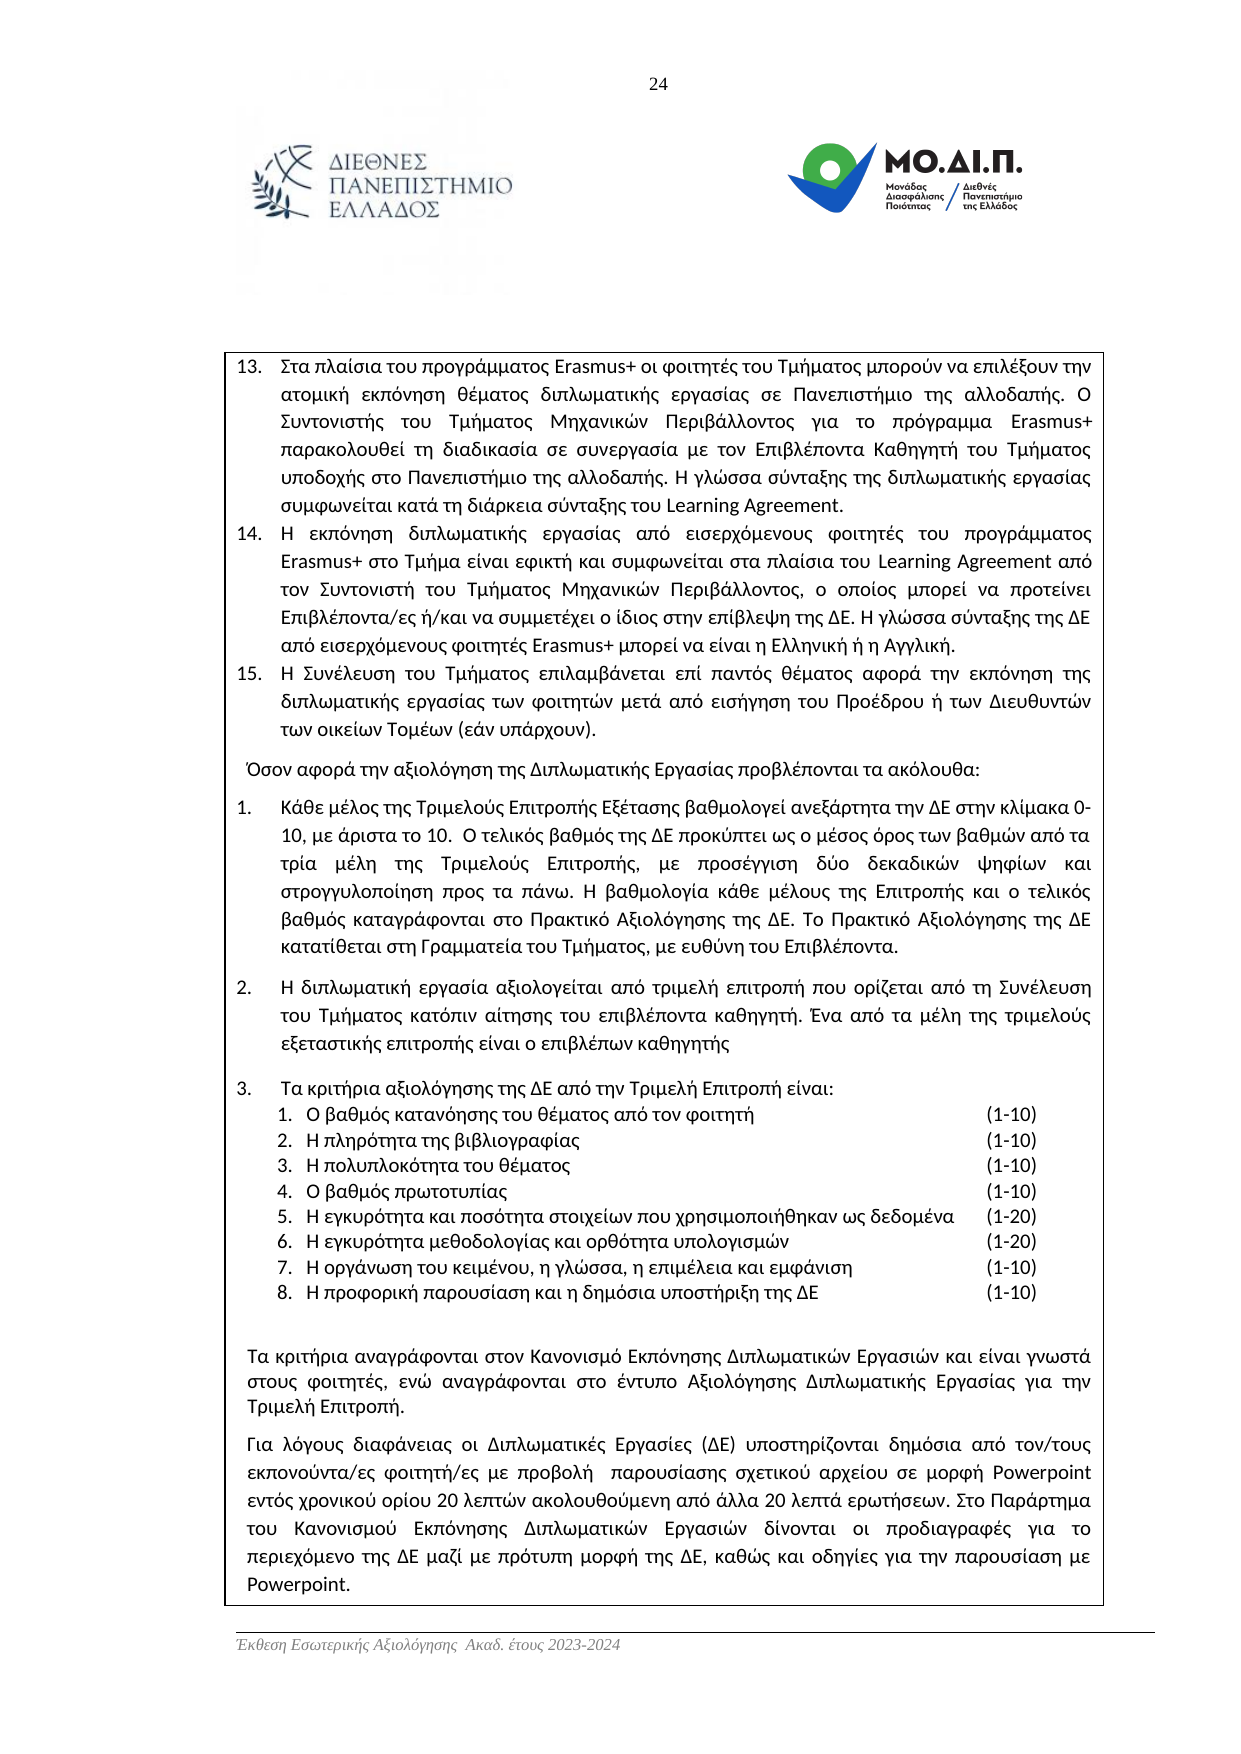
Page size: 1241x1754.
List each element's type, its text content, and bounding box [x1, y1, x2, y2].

picture [771, 124, 1042, 230]
picture [236, 70, 535, 295]
